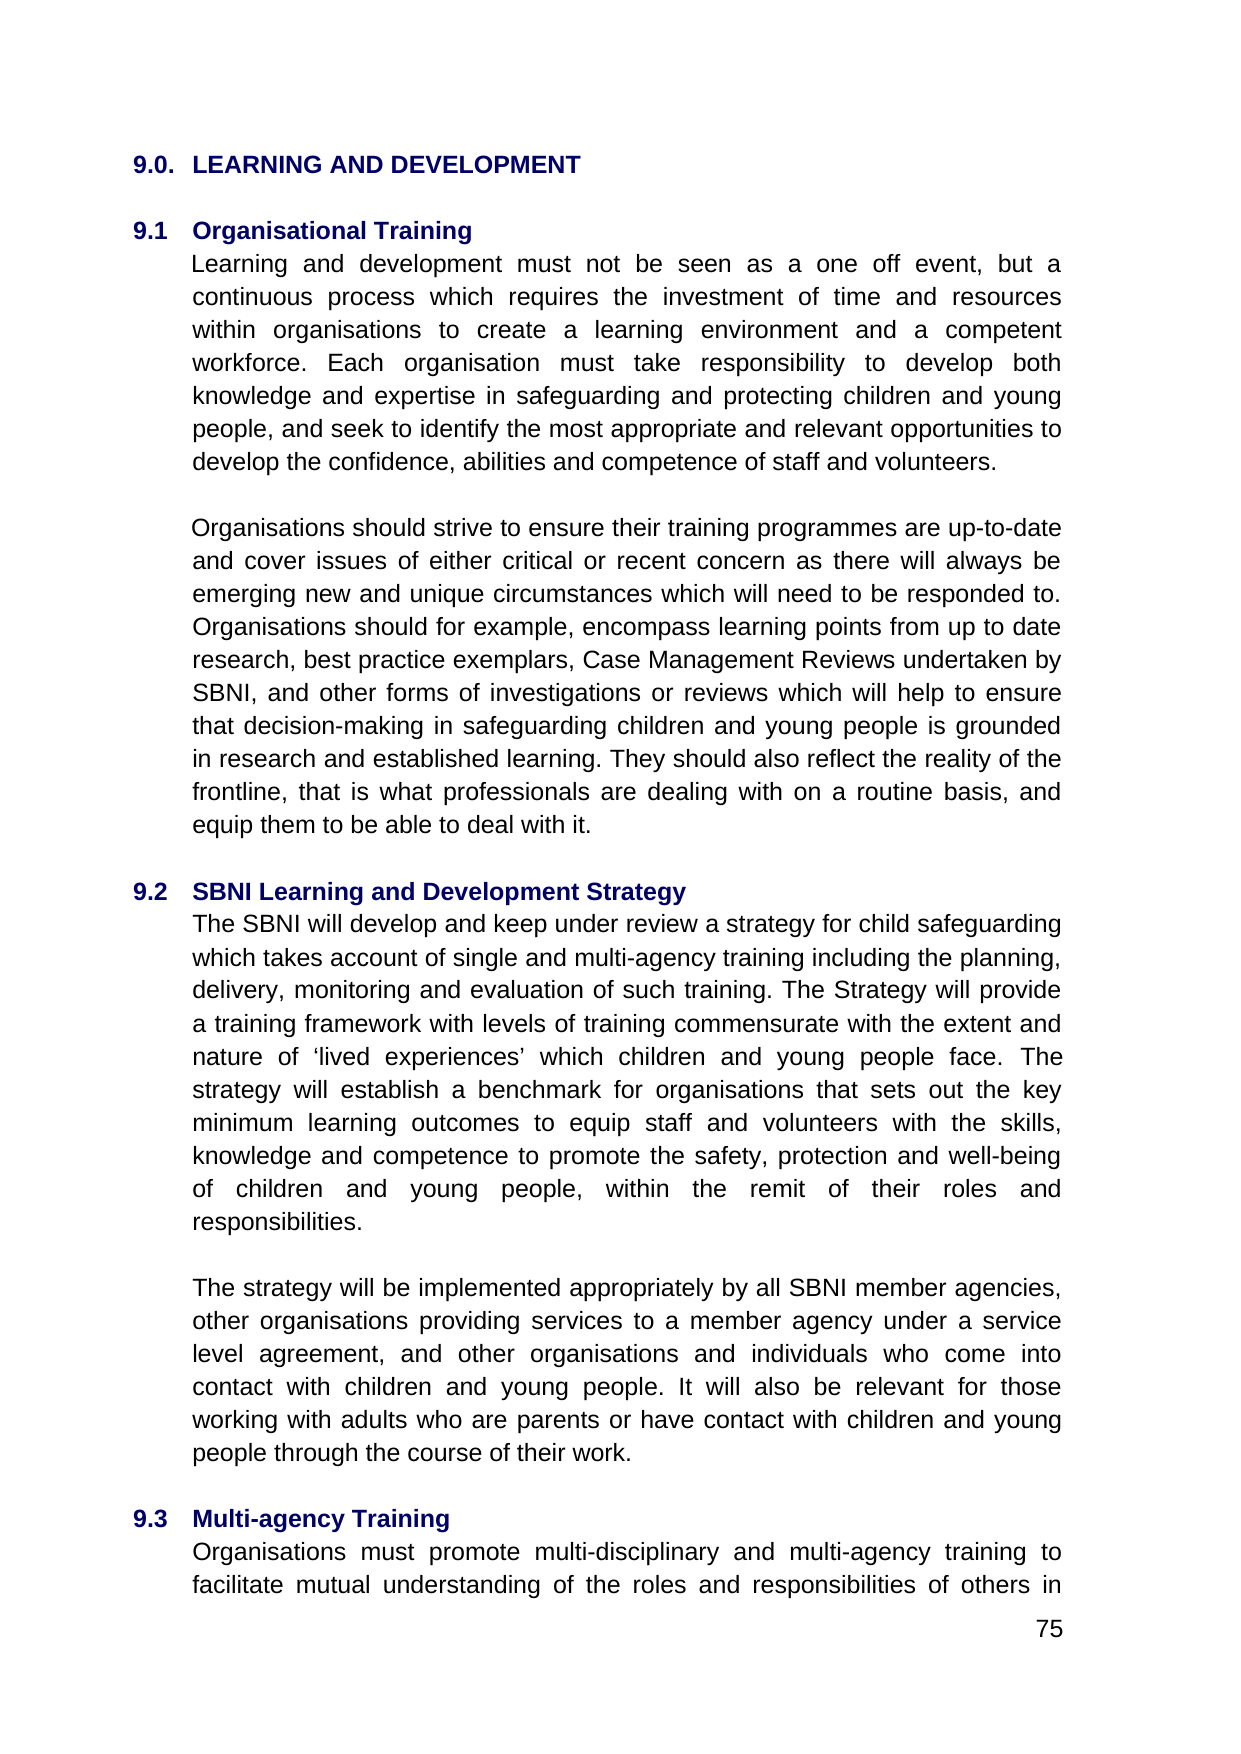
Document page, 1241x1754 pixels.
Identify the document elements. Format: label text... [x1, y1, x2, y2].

subtitle 9.3 Multi-agency Training [133, 1504, 1063, 1533]
text Organisations should strive to ensure their training programmes are up-to-date and cover issues of either critical or recent concern as there will always be emerging new and unique circumstances which will need to be responded to. Organisations should for example, encompass learning points from up to date research, best practice exemplars, Case Management Reviews undertaken by SBNI, and other forms of investigations or reviews which will help to ensure that decision-making in safeguarding children and young people is grounded in research and established learning. They should also reflect the reality of the frontline, that is what professionals are dealing with on a routine basis, and equip them to be able to deal with it. [191, 513, 1063, 839]
subtitle 9.1 Organisational Training [133, 216, 1063, 245]
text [192, 1537, 1063, 1599]
text The strategy will be implemented appropriately by all SBNI member agencies, other organisations providing services to a member agency under a service level agreement, and other organisations and individuals who come into contact with children and young people. It will also be relevant for those working with adults who are parents or have contact with children and young people through the course of their work. [192, 1273, 1063, 1467]
text The SBNI will develop and keep under review a strategy for child safeguarding which takes account of single and multi-agency training including the planning, delivery, monitoring and evaluation of such training. The Strategy will provide a training framework with levels of training commensurate with the extent and nature of ‘lived experiences’ which children and young people face. The strategy will establish a benchmark for organisations that sets out the key minimum learning outcomes to equip staff and volunteers with the skills, knowledge and competence to promote the safety, protection and well-being of children and young people, within the remit of their roles and responsibilities. [192, 909, 1063, 1235]
subtitle 9.0. LEARNING AND DEVELOPMENT [133, 150, 1068, 179]
text Learning and development must not be seen as a one off event, but a continuous process which requires the investment of time and resources within organisations to create a learning environment and a competent workforce. Each organisation must take responsibility to develop both knowledge and expertise in safeguarding and protecting children and young people, and seek to identify the most appropriate and relevant opportunities to develop the confidence, abilities and competence of staff and volunteers. [191, 249, 1063, 476]
subtitle 9.2 SBNI Learning and Development Strategy [133, 876, 1063, 905]
